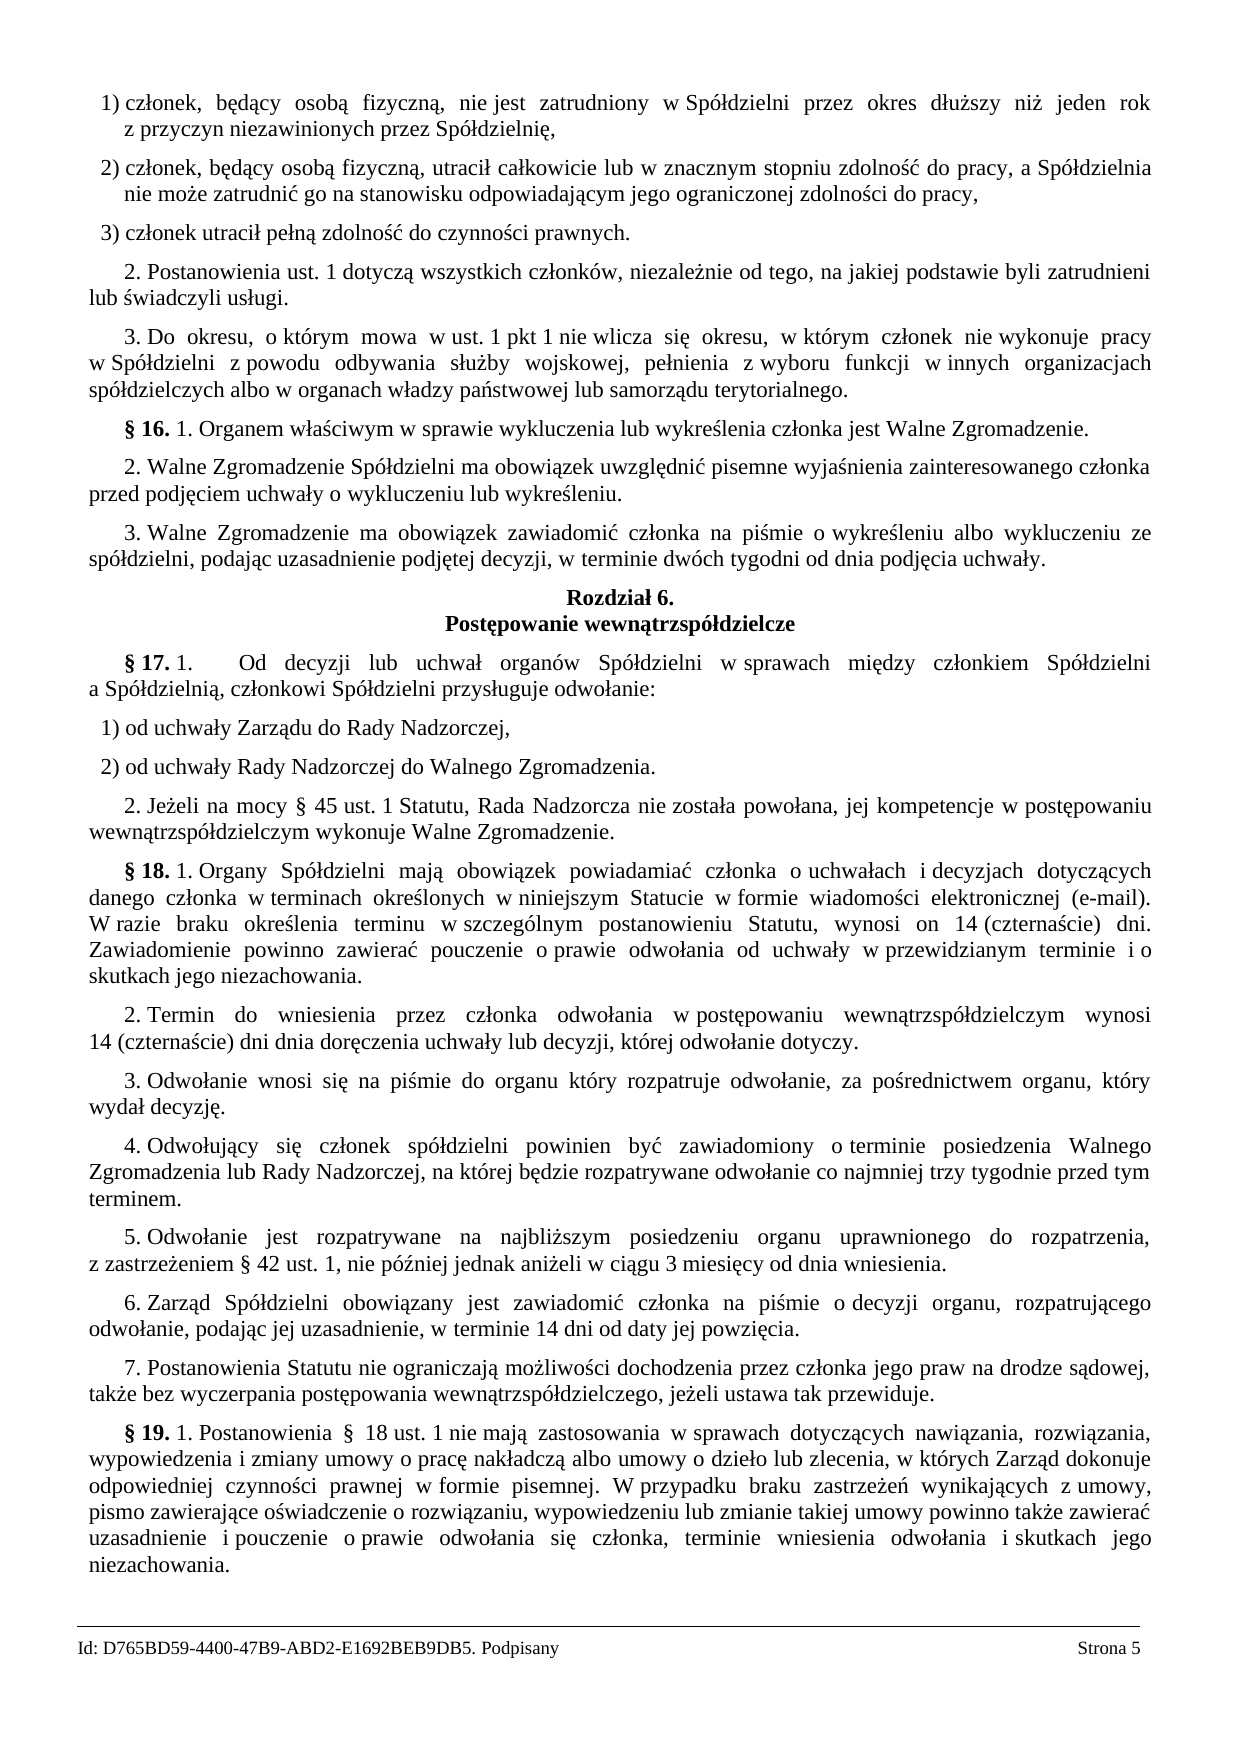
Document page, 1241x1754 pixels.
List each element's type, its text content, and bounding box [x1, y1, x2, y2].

text 2. Postanowienia ust. 1 dotyczą wszystkich członków, niezależnie od tego, na jakiej podstawie byli zatrudnieni lub świadczyli usługi. [88, 258, 1152, 311]
text 2) od uchwały Rady Nadzorczej do Walnego Zgromadzenia. [100, 753, 1152, 779]
text 1) członek, będący osobą fizyczną, nie jest zatrudniony w Spółdzielni przez okres dłuższy niż jeden rok z przyczyn niezawinionych przez Spółdzielnię, [100, 88, 1152, 141]
text 5. Odwołanie jest rozpatrywane na najbliższym posiedzeniu organu uprawnionego do rozpatrzenia, z zastrzeżeniem § 42 ust. 1, nie później jednak aniżeli w ciągu 3 miesięcy od dnia wniesienia. [88, 1223, 1152, 1276]
text 6. Zarząd Spółdzielni obowiązany jest zawiadomić członka na piśmie o decyzji organu, rozpatrującego odwołanie, podając jej uzasadnienie, w terminie 14 dni od daty jej powzięcia. [88, 1289, 1152, 1341]
text 3) członek utracił pełną zdolność do czynności prawnych. [100, 219, 1152, 245]
text 3. Odwołanie wnosi się na piśmie do organu który rozpatruje odwołanie, za pośrednictwem organu, który wydał decyzję. [88, 1067, 1152, 1119]
text § 18. 1. Organy Spółdzielni mają obowiązek powiadamiać członka o uchwałach i decyzjach dotyczących danego członka w terminach określonych w niniejszym Statucie w formie wiadomości elektronicznej (e-mail). W razie braku określenia terminu w szczególnym postanowieniu Statutu, wynosi on 14 (czternaście) dni. Zawiadomienie powinno zawierać pouczenie o prawie odwołania od uchwały w przewidzianym terminie i o skutkach jego niezachowania. [88, 857, 1152, 989]
text 7. Postanowienia Statutu nie ograniczają możliwości dochodzenia przez członka jego praw na drodze sądowej, także bez wyczerpania postępowania wewnątrzspółdzielczego, jeżeli ustawa tak przewiduje. [88, 1354, 1152, 1407]
text 2. Termin do wniesienia przez członka odwołania w postępowaniu wewnątrzspółdzielczym wynosi 14 (czternaście) dni dnia doręczenia uchwały lub decyzji, której odwołanie dotyczy. [88, 1001, 1152, 1054]
text 4. Odwołujący się członek spółdzielni powinien być zawiadomiony o terminie posiedzenia Walnego Zgromadzenia lub Rady Nadzorczej, na której będzie rozpatrywane odwołanie co najmniej trzy tygodnie przed tym terminem. [88, 1132, 1152, 1211]
text 3. Do okresu, o którym mowa w ust. 1 pkt 1 nie wlicza się okresu, w którym członek nie wykonuje pracy w Spółdzielni z powodu odbywania służby wojskowej, pełnienia z wyboru funkcji w innych organizacjach spółdzielczych albo w organach władzy państwowej lub samorządu terytorialnego. [88, 323, 1152, 402]
text 1) od uchwały Zarządu do Rady Nadzorczej, [100, 714, 1152, 741]
text 2. Walne Zgromadzenie Spółdzielni ma obowiązek uwzględnić pisemne wyjaśnienia zainteresowanego członka przed podjęciem uchwały o wykluczeniu lub wykreśleniu. [88, 453, 1152, 506]
text 2) członek, będący osobą fizyczną, utracił całkowicie lub w znacznym stopniu zdolność do pracy, a Spółdzielnia nie może zatrudnić go na stanowisku odpowiadającym jego ograniczonej zdolności do pracy, [100, 154, 1152, 206]
text Rozdział 6. Postępowanie wewnątrzspółdzielcze [88, 584, 1152, 637]
text 2. Jeżeli na mocy § 45 ust. 1 Statutu, Rada Nadzorcza nie została powołana, jej kompetencje w postępowaniu wewnątrzspółdzielczym wykonuje Walne Zgromadzenie. [88, 792, 1152, 845]
text 3. Walne Zgromadzenie ma obowiązek zawiadomić członka na piśmie o wykreśleniu albo wykluczeniu ze spółdzielni, podając uzasadnienie podjętej decyzji, w terminie dwóch tygodni od dnia podjęcia uchwały. [88, 519, 1152, 571]
text § 17. 1. Od decyzji lub uchwał organów Spółdzielni w sprawach między członkiem Spółdzielni a Spółdzielnią, członkowi Spółdzielni przysługuje odwołanie: [88, 649, 1152, 702]
text § 16. 1. Organem właściwym w sprawie wykluczenia lub wykreślenia członka jest Walne Zgromadzenie. [88, 414, 1152, 441]
text § 19. 1. Postanowienia § 18 ust. 1 nie mają zastosowania w sprawach dotyczących nawiązania, rozwiązania, wypowiedzenia i zmiany umowy o pracę nakładczą albo umowy o dzieło lub zlecenia, w których Zarząd dokonuje odpowiedniej czynności prawnej w formie pisemnej. W przypadku braku zastrzeżeń wynikających z umowy, pismo zawierające oświadczenie o rozwiązaniu, wypowiedzeniu lub zmianie takiej umowy powinno także zawierać uzasadnienie i pouczenie o prawie odwołania się członka, terminie wniesienia odwołania i skutkach jego niezachowania. [88, 1419, 1152, 1577]
